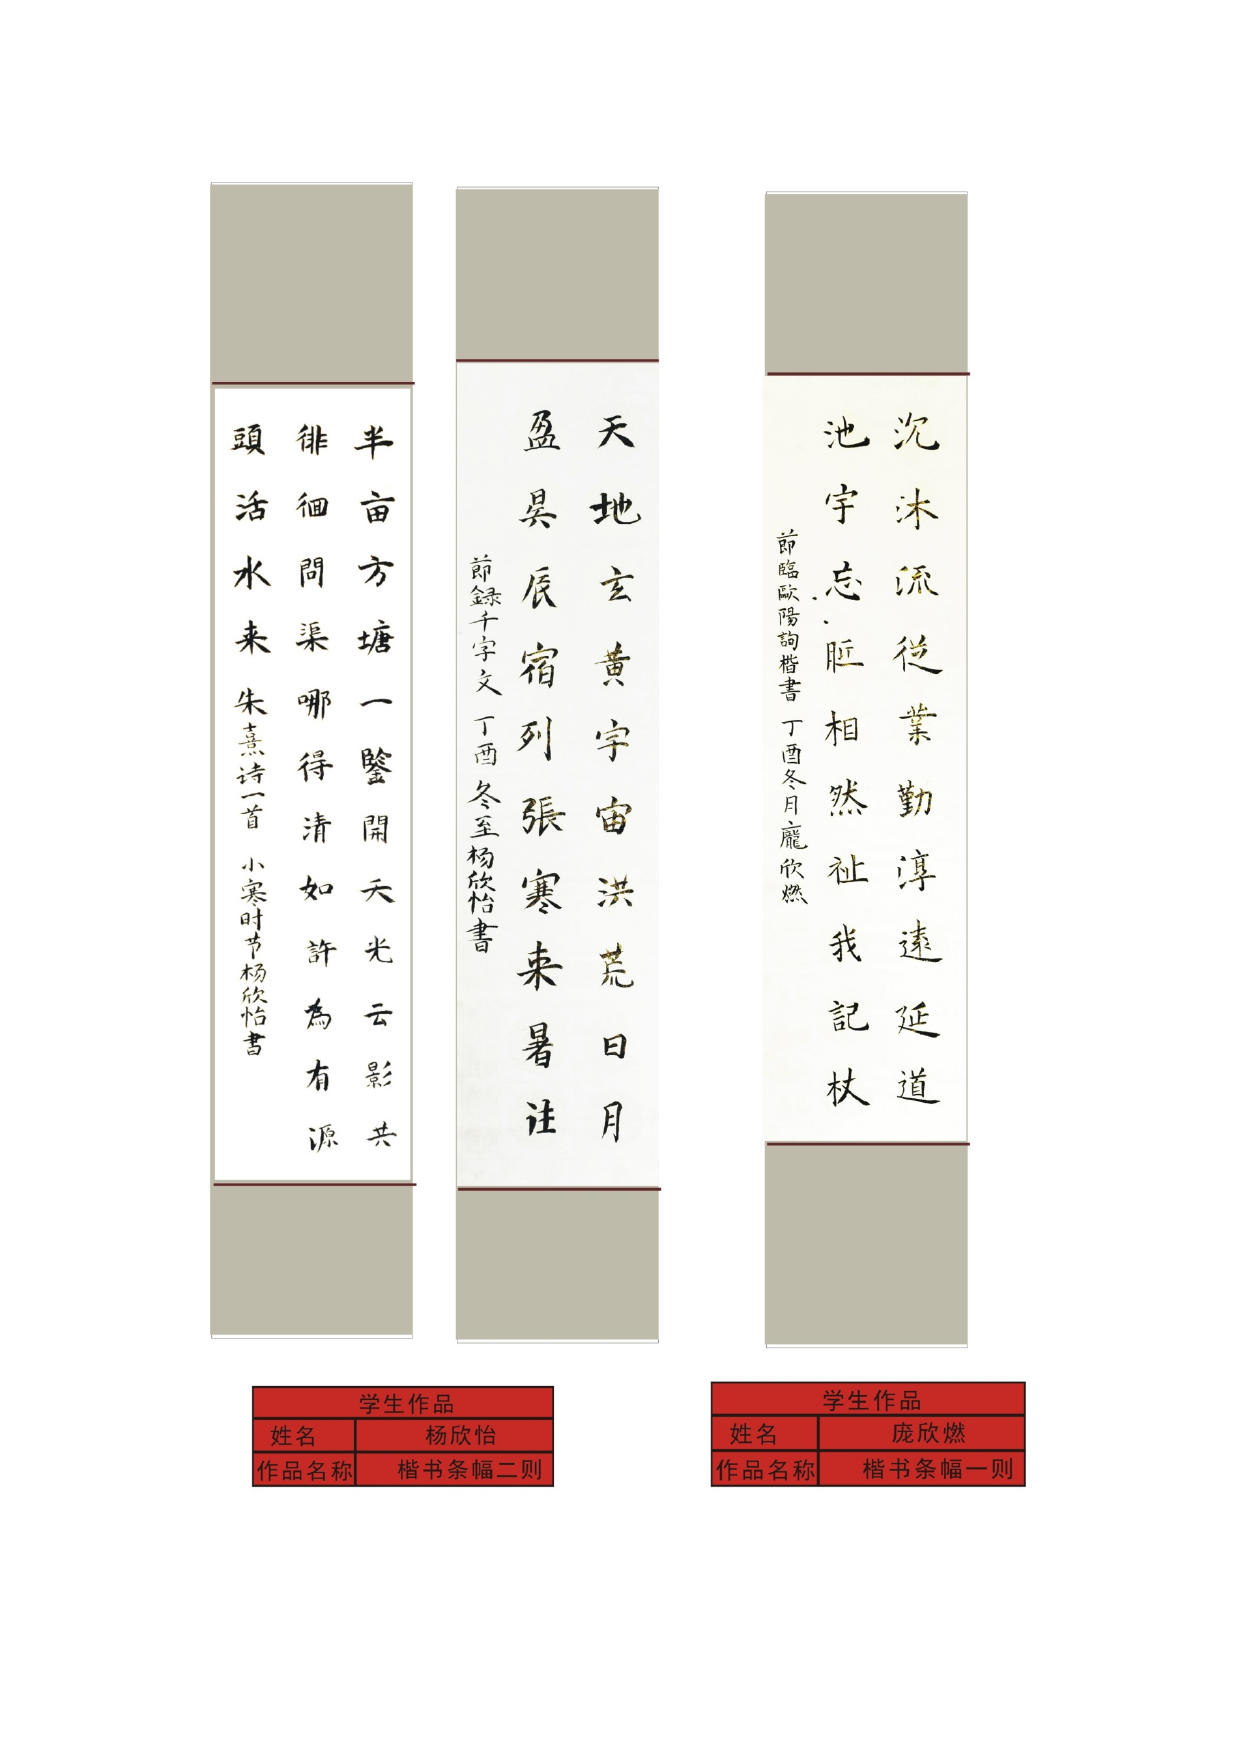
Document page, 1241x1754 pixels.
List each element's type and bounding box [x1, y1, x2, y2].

picture [187, 162, 1053, 1500]
